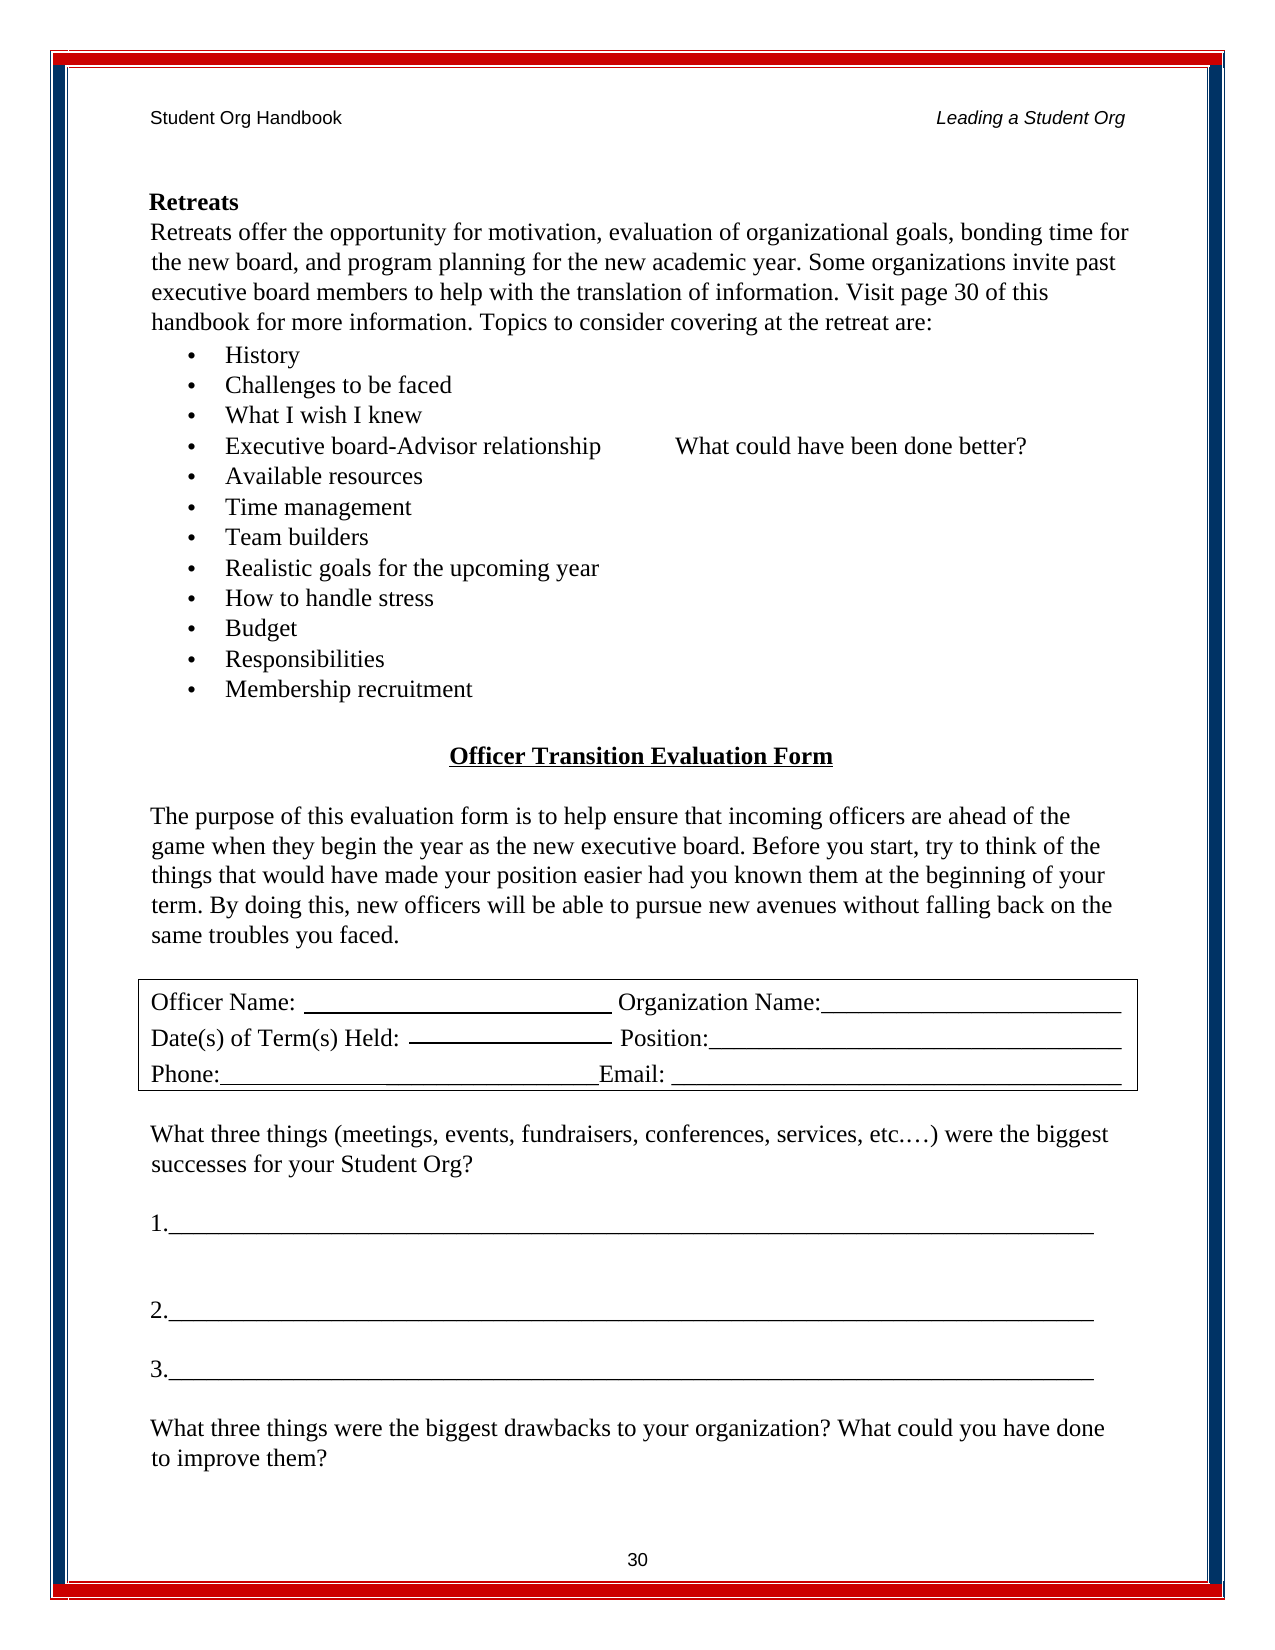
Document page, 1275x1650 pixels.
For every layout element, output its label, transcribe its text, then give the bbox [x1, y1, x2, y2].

list Membership recruitment [187, 674, 1131, 703]
list History [187, 340, 1131, 368]
text 3.__________________________________________________________________________ [150, 1354, 1131, 1383]
text 1.__________________________________________________________________________ [150, 1208, 1131, 1237]
text 2.__________________________________________________________________________ [150, 1295, 1131, 1324]
list Time management [187, 492, 1131, 521]
list Challenges to be faced [187, 370, 1131, 399]
subtitle Retreats [148, 187, 1092, 216]
list Executive board-Advisor relationship  What could have been done better? [187, 431, 1131, 460]
list Realistic goals for the upcoming year [187, 553, 1131, 581]
text What three things were the biggest drawbacks to your organization? What could you have done to improve them? [150, 1413, 1131, 1472]
text The purpose of this evaluation form is to help ensure that incoming officers are ahead of the game when they begin the year as the new executive board. Before you start, try to think of the things that would have made your position easier had you known them at the beginning of your term. By doing this, new officers will be able to pursue new avenues without falling back on the same troubles you faced. [150, 801, 1131, 949]
table_header Officer Name: Organization Name:________________________ Date(s) of Term(s) Held: Position:_________________________________ Phone: _________________Email: ____________________________________ [139, 980, 1137, 1090]
text Retreats offer the opportunity for motivation, evaluation of organizational goals, bonding time for the new board, and program planning for the new academic year. Some organizations invite past executive board members to help with the translation of information. Visit page 30 of this handbook for more information. Topics to consider covering at the retreat are: [150, 217, 1131, 336]
text What three things (meetings, events, fundraisers, conferences, services, etc.…) were the biggest successes for your Student Org? [150, 1119, 1131, 1178]
subtitle Officer Transition Evaluation Form [154, 741, 1128, 770]
list Team builders [187, 522, 1131, 551]
list What I wish I knew [187, 401, 1131, 429]
list Available resources [187, 461, 1131, 490]
list How to handle stress [187, 583, 1131, 612]
list Budget [187, 613, 1131, 642]
list Responsibilities [187, 644, 1131, 673]
